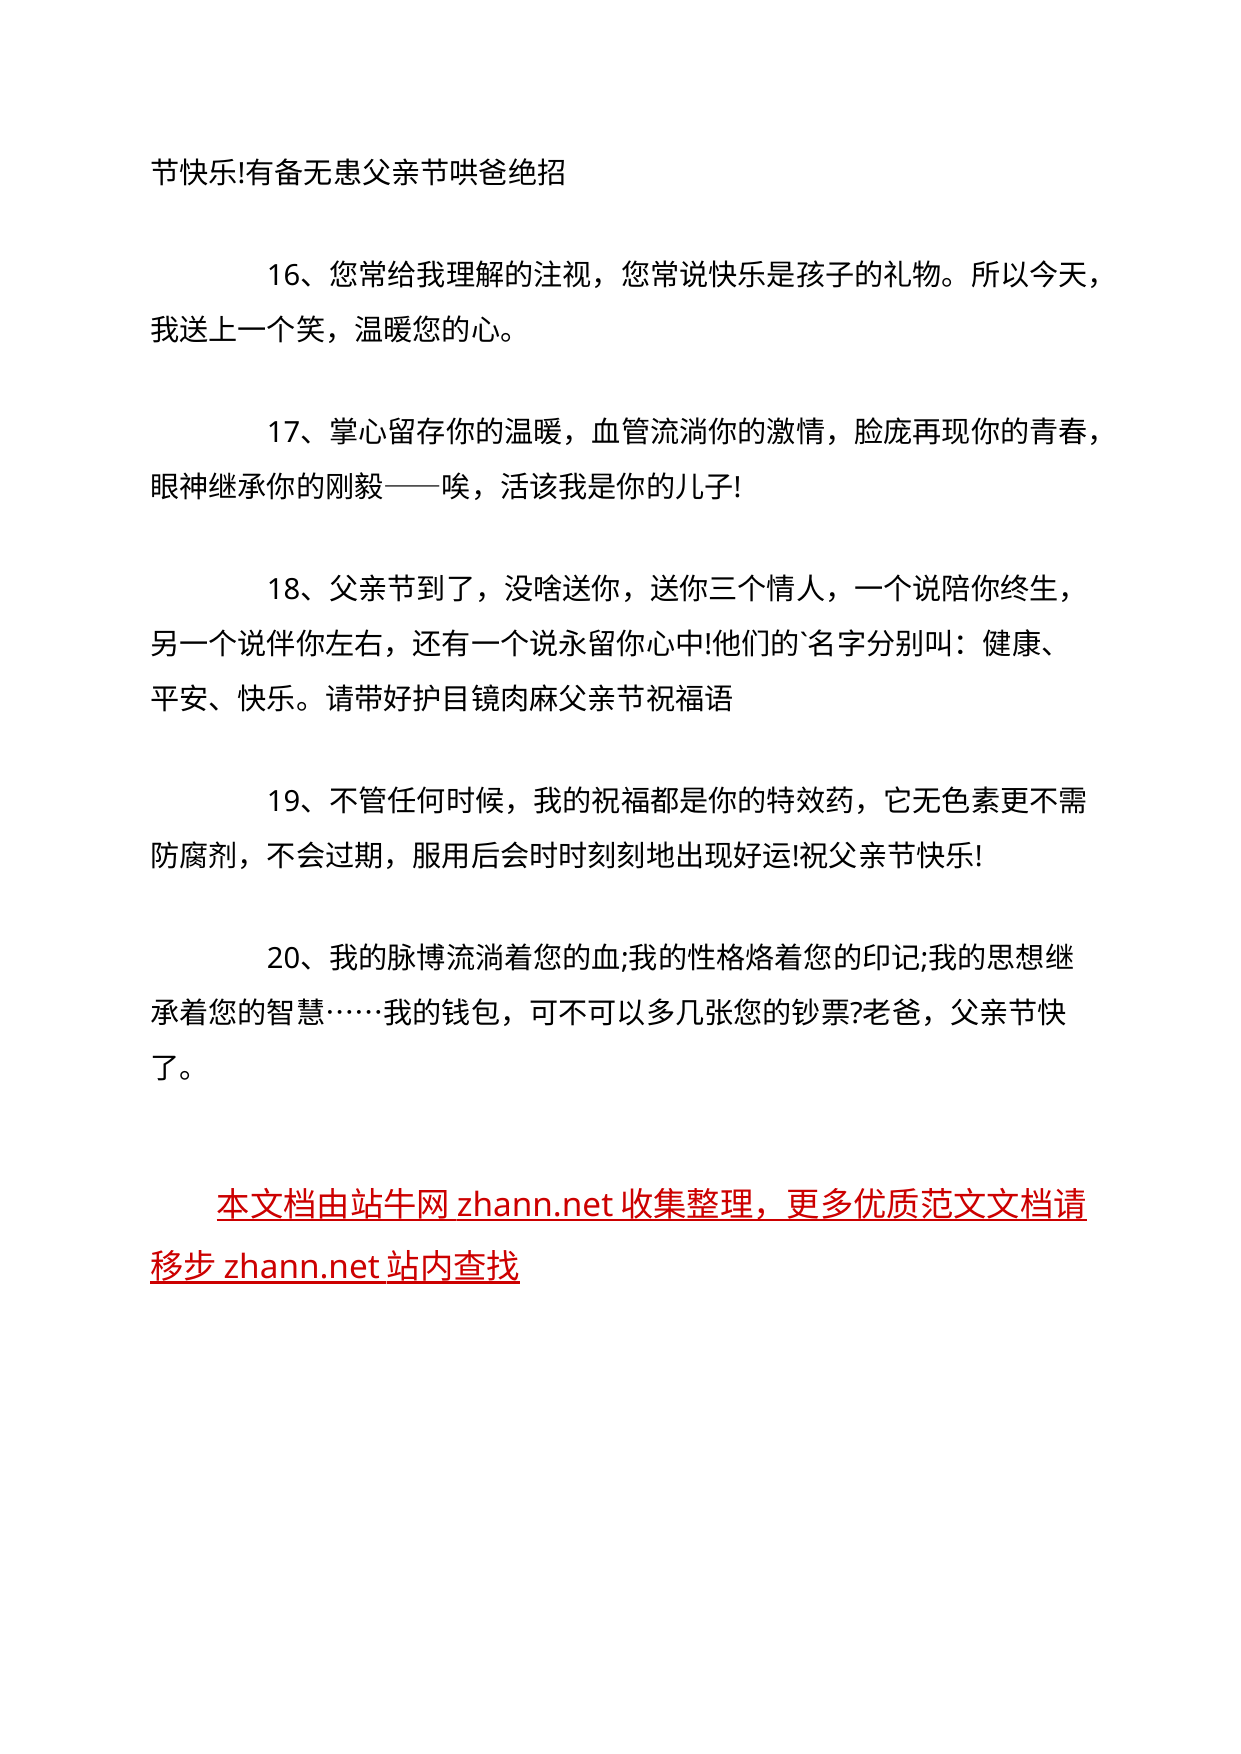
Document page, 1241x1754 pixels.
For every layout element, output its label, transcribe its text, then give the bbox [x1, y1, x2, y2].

text 18、父亲节到了，没啥送你，送你三个情人，一个说陪你终生，另一个说伴你左右，还有一个说永留你心中!他们的`名字分别叫：健康、平安、快乐。请带好护目镜肉麻父亲节祝福语 [150, 566, 1090, 718]
text 16、您常给我理解的注视，您常说快乐是孩子的礼物。所以今天，我送上一个笑，温暖您的心。 [150, 252, 1090, 349]
text 19、不管任何时候，我的祝福都是你的特效药，它无色素更不需防腐剂，不会过期，服用后会时时刻刻地出现好运!祝父亲节快乐! [150, 777, 1090, 875]
text 本文档由站牛网zhann.net收集整理，更多优质范文文档请移步zhann.net站内查找 [150, 1177, 1090, 1289]
text 20、我的脉博流淌着您的血;我的性格烙着您的印记;我的思想继承着您的智慧……我的钱包，可不可以多几张您的钞票?老爸，父亲节快了。 [150, 934, 1090, 1087]
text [150, 150, 1090, 192]
text 17、掌心留存你的温暖，血管流淌你的激情，脸庞再现你的青春，眼神继承你的刚毅——唉，活该我是你的儿子! [150, 409, 1090, 506]
